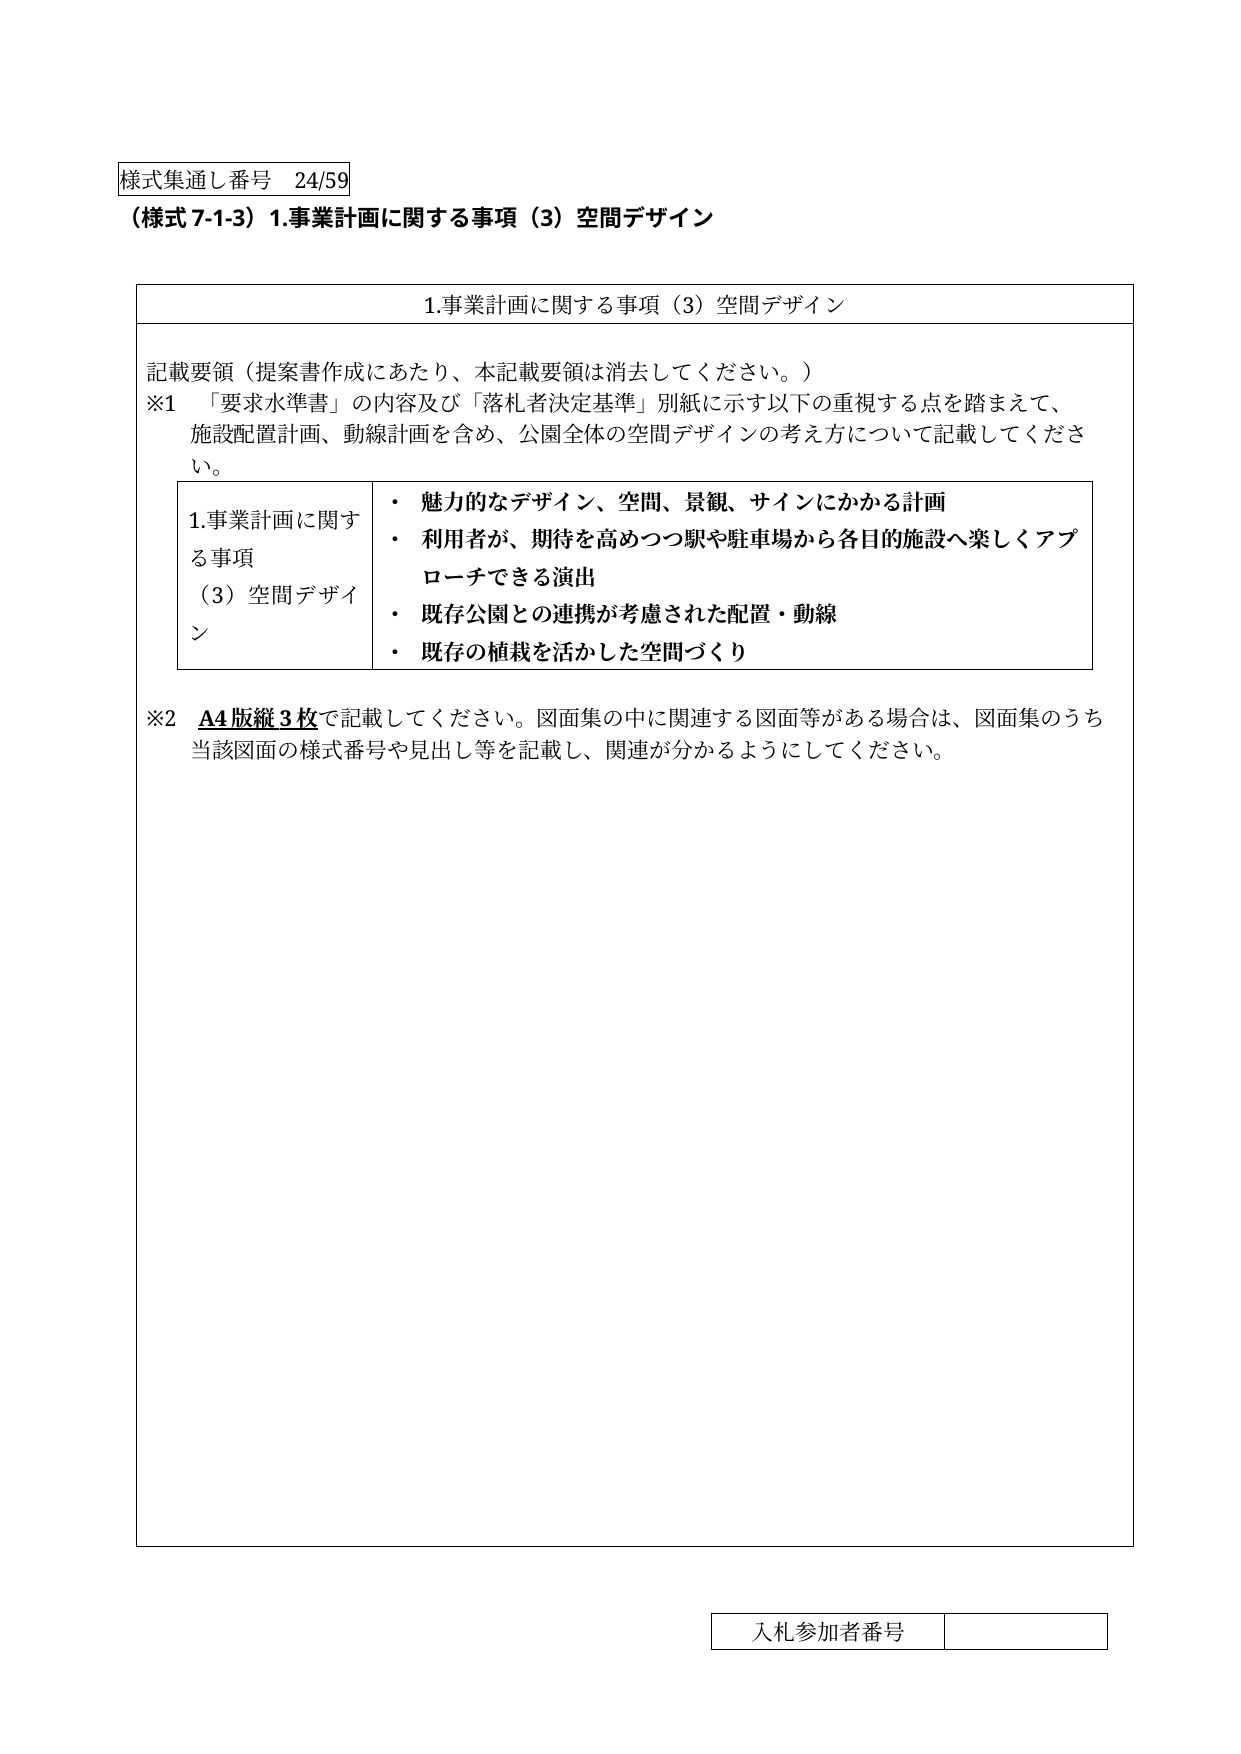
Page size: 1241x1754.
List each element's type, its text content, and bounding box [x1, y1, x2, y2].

table_cell 記載要領（提案書作成にあたり、本記載要領は消去してください。） ※1 「要求水準書」の内容及び「落札者決定基準」別紙に示す以下の重視する点を踏まえて、 施設配置計画、動線計画を含め、公園全体の空間デザインの考え方について記載してください。 ※2 A4版縦3枚で記載してください。図面集の中に関連する図面等がある場合は、図面集のうち当該図面の様式番号や見出し等を記載し、関連が分かるようにしてください。 [137, 324, 1133, 1546]
subtitle （様式7-1-3）1.事業計画に関する事項（3）空間デザイン [118, 198, 1122, 235]
table_header 入札参加者番号 [712, 1614, 944, 1649]
table_header [945, 1614, 1107, 1649]
text 様式集通し番号 24/59 [118, 160, 1122, 198]
table_header 1.事業計画に関する事項（3）空間デザイン [137, 285, 1133, 322]
